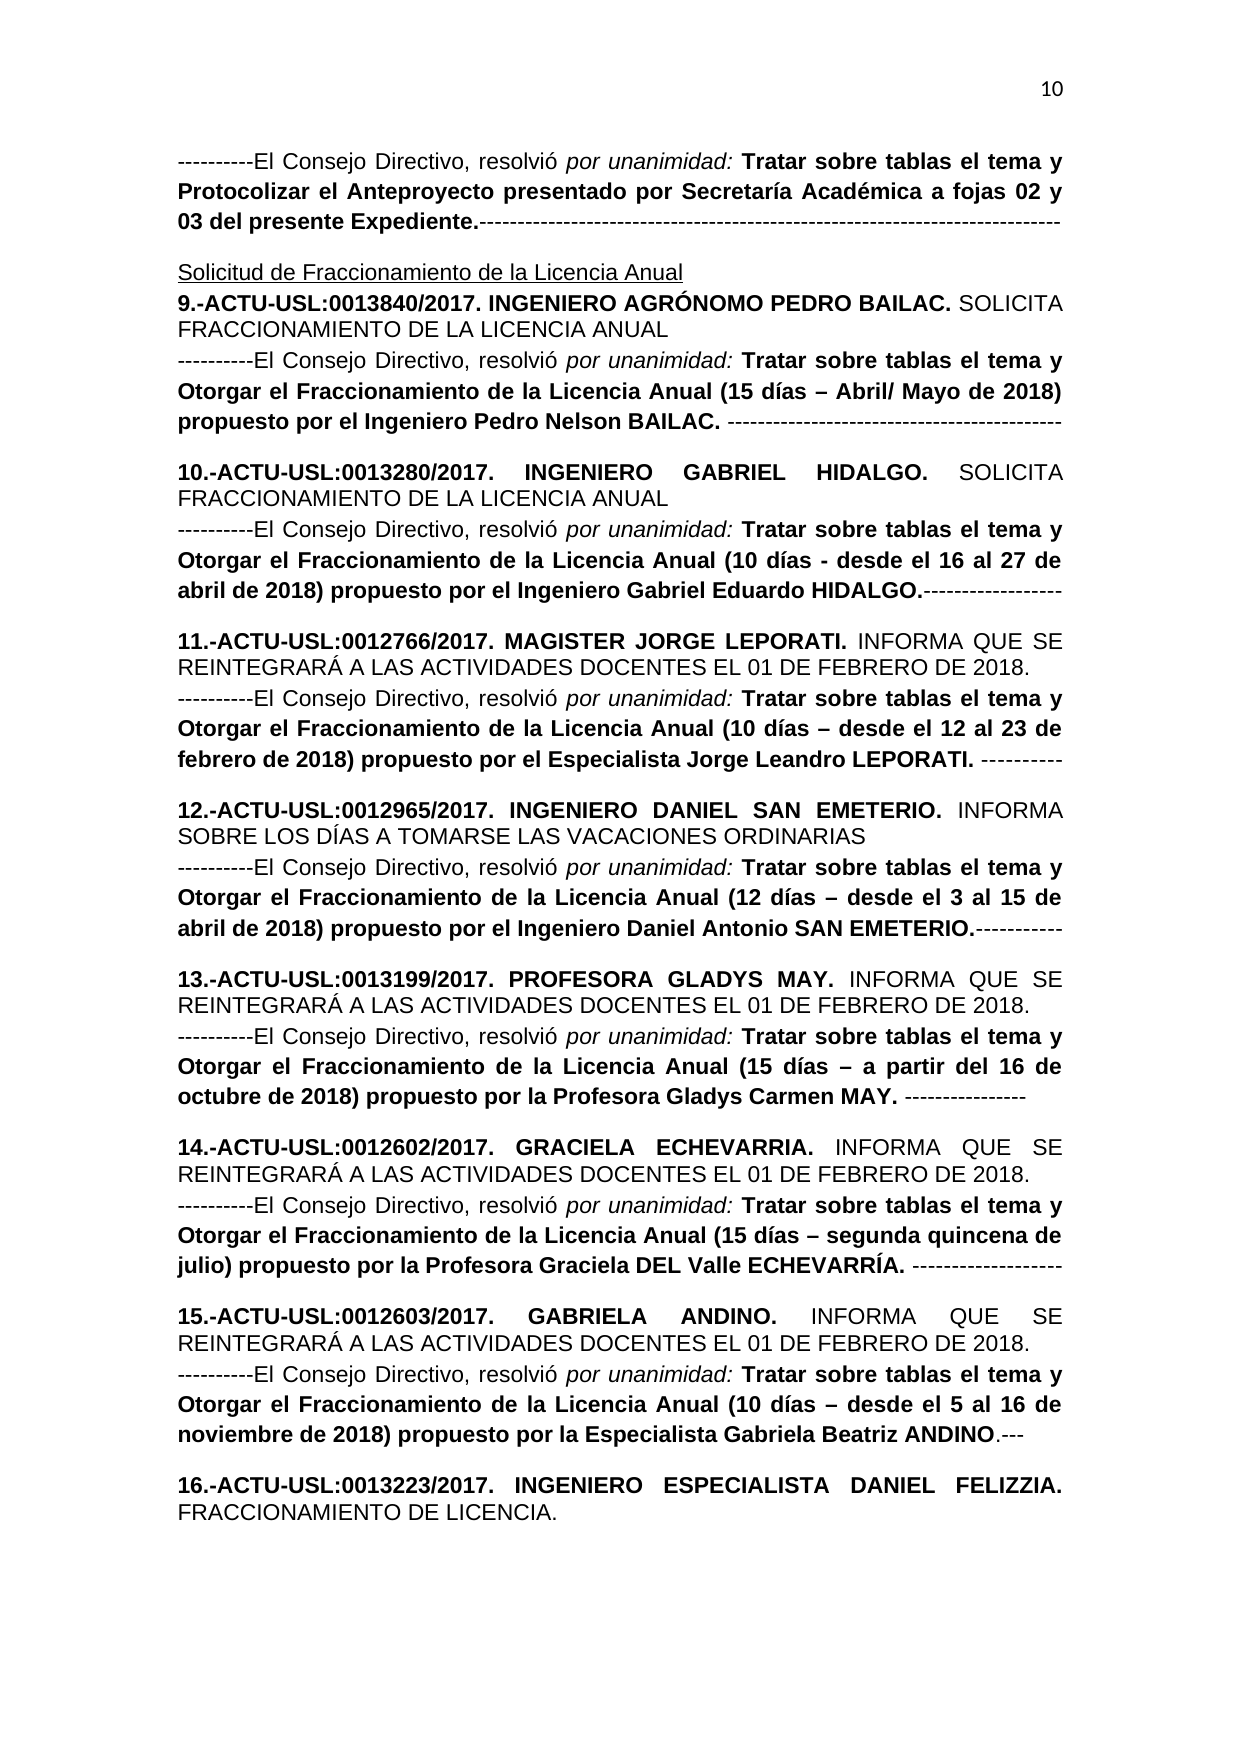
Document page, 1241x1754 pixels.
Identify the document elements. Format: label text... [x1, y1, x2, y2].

text 12.-ACTU-USL:0012965/2017. INGENIERO DANIEL SAN EMETERIO. INFORMA SOBRE LOS DÍAS A TOMARSE LAS VACACIONES ORDINARIAS [177, 797, 1063, 849]
text ----------El Consejo Directivo, resolvió por unanimidad: Tratar sobre tablas el tema y Otorgar el Fraccionamiento de la Licencia Anual (10 días – desde el 5 al 16 de noviembre de 2018) propuesto por la Especialista Gabriela Beatriz ANDINO.--- [177, 1361, 1063, 1447]
text 9.-ACTU-USL:0013840/2017. INGENIERO AGRÓNOMO PEDRO BAILAC. SOLICITA FRACCIONAMIENTO DE LA LICENCIA ANUAL [177, 290, 1063, 343]
text ----------El Consejo Directivo, resolvió por unanimidad: Tratar sobre tablas el tema y Protocolizar el Anteproyecto presentado por Secretaría Académica a fojas 02 y 03 del presente Expediente. [177, 148, 1063, 234]
text 14.-ACTU-USL:0012602/2017. GRACIELA ECHEVARRIA. INFORMA QUE SE REINTEGRARÁ A LAS ACTIVIDADES DOCENTES EL 01 DE FEBRERO DE 2018. [177, 1134, 1063, 1187]
text ----------El Consejo Directivo, resolvió por unanimidad: Tratar sobre tablas el tema y Otorgar el Fraccionamiento de la Licencia Anual (12 días – desde el 3 al 15 de abril de 2018) propuesto por el Ingeniero Daniel Antonio SAN EMETERIO. [177, 854, 1063, 941]
text ----------El Consejo Directivo, resolvió por unanimidad: Tratar sobre tablas el tema y Otorgar el Fraccionamiento de la Licencia Anual (10 días – desde el 12 al 23 de febrero de 2018) propuesto por el Especialista Jorge Leandro LEPORATI. [177, 685, 1063, 772]
text 13.-ACTU-USL:0013199/2017. PROFESORA GLADYS MAY. INFORMA QUE SE REINTEGRARÁ A LAS ACTIVIDADES DOCENTES EL 01 DE FEBRERO DE 2018. [177, 966, 1063, 1018]
text 11.-ACTU-USL:0012766/2017. MAGISTER JORGE LEPORATI. INFORMA QUE SE REINTEGRARÁ A LAS ACTIVIDADES DOCENTES EL 01 DE FEBRERO DE 2018. [177, 628, 1063, 681]
text ----------El Consejo Directivo, resolvió por unanimidad: Tratar sobre tablas el tema y Otorgar el Fraccionamiento de la Licencia Anual (10 días - desde el 16 al 27 de abril de 2018) propuesto por el Ingeniero Gabriel Eduardo HIDALGO. [177, 516, 1063, 603]
text 10.-ACTU-USL:0013280/2017. INGENIERO GABRIEL HIDALGO. SOLICITA FRACCIONAMIENTO DE LA LICENCIA ANUAL [177, 459, 1063, 512]
text 16.-ACTU-USL:0013223/2017. INGENIERO ESPECIALISTA DANIEL FELIZZIA. FRACCIONAMIENTO DE LICENCIA. [177, 1472, 1063, 1525]
text Solicitud de Fraccionamiento de la Licencia Anual [177, 259, 1063, 285]
text ----------El Consejo Directivo, resolvió por unanimidad: Tratar sobre tablas el tema y Otorgar el Fraccionamiento de la Licencia Anual (15 días – segunda quincena de julio) propuesto por la Profesora Graciela DEL Valle ECHEVARRÍA. [177, 1192, 1063, 1278]
text ----------El Consejo Directivo, resolvió por unanimidad: Tratar sobre tablas el tema y Otorgar el Fraccionamiento de la Licencia Anual (15 días – Abril/ Mayo de 2018) propuesto por el Ingeniero Pedro Nelson BAILAC. [177, 347, 1063, 434]
text 15.-ACTU-USL:0012603/2017. GABRIELA ANDINO. INFORMA QUE SE REINTEGRARÁ A LAS ACTIVIDADES DOCENTES EL 01 DE FEBRERO DE 2018. [177, 1303, 1063, 1356]
text ----------El Consejo Directivo, resolvió por unanimidad: Tratar sobre tablas el tema y Otorgar el Fraccionamiento de la Licencia Anual (15 días – a partir del 16 de octubre de 2018) propuesto por la Profesora Gladys Carmen MAY. ---------------- [177, 1023, 1063, 1110]
